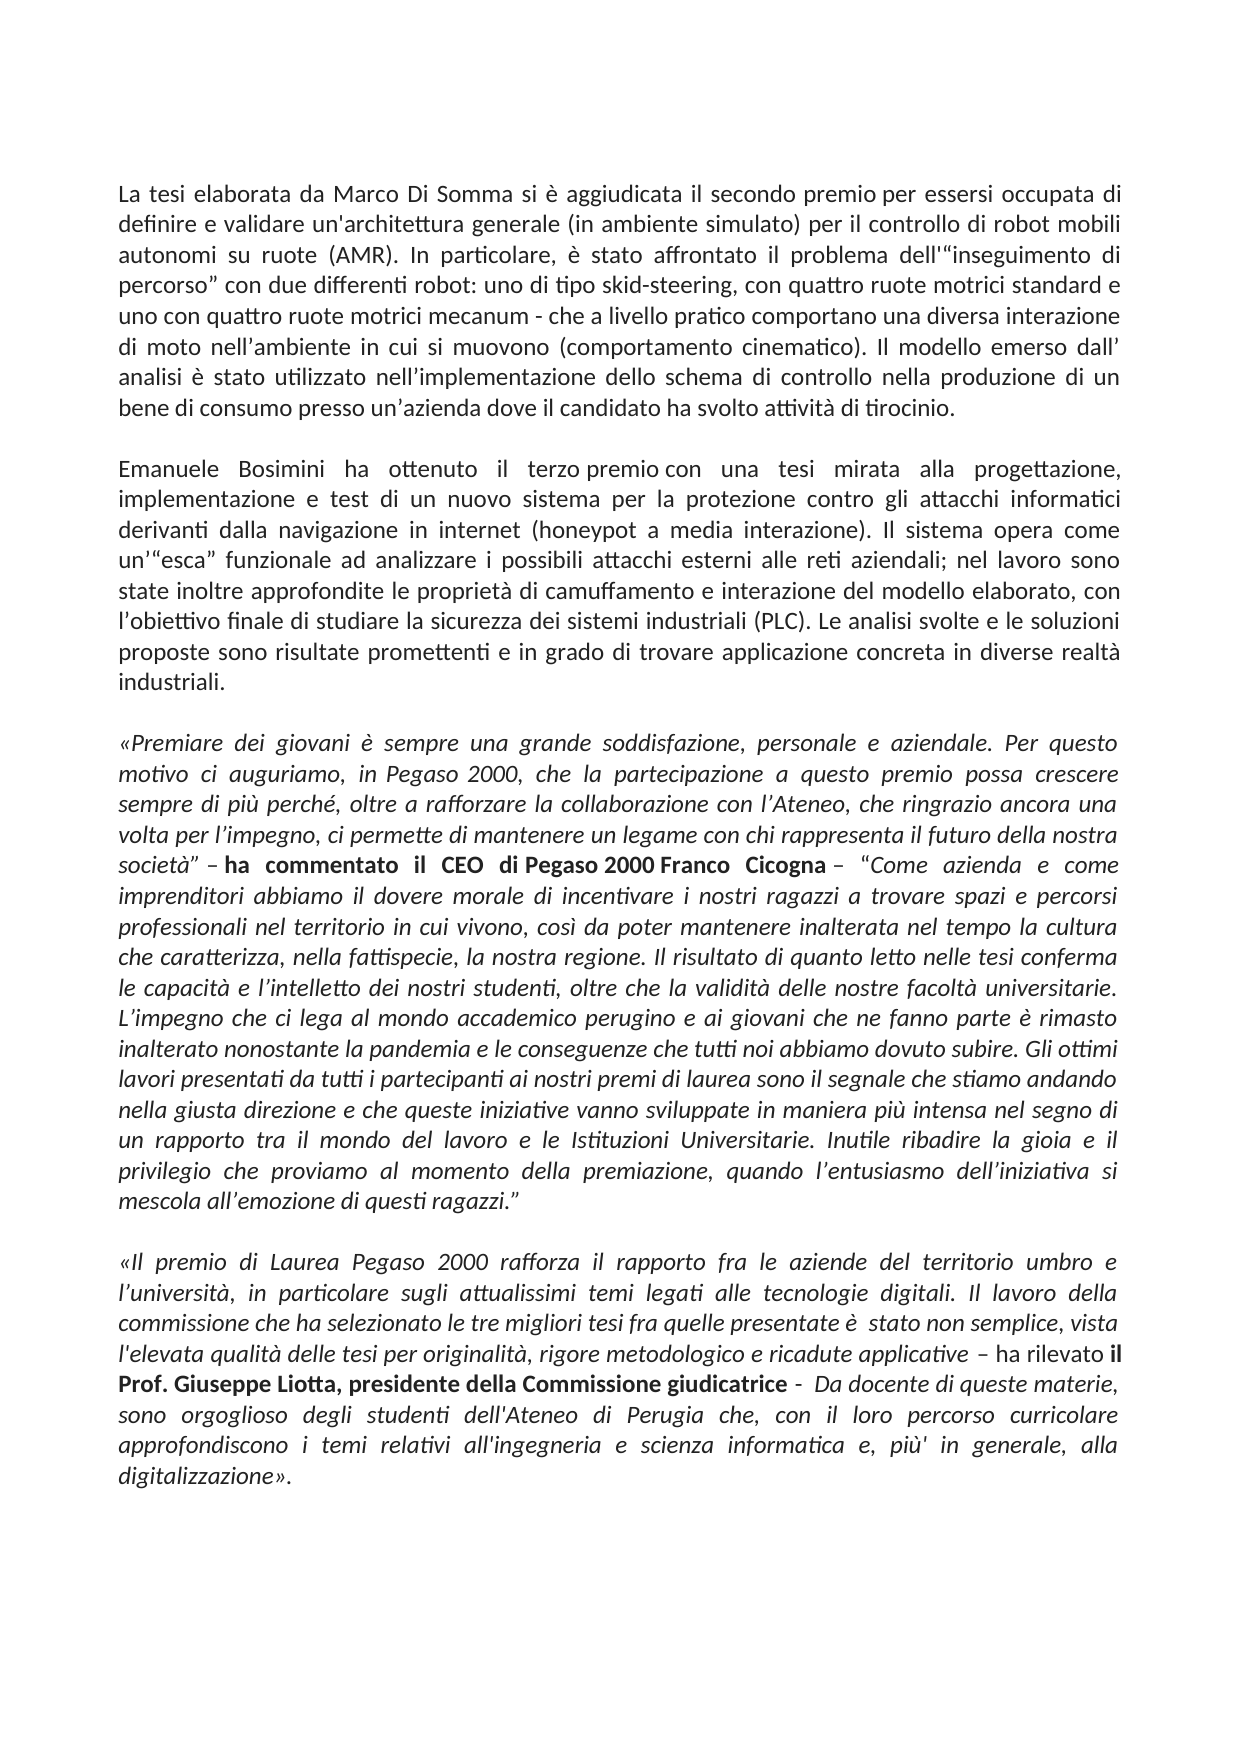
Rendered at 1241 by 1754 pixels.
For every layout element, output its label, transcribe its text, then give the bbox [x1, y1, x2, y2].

text La tesi elaborata da Marco Di Somma si è aggiudicata il secondo premio per essersi occupata di definire e validare un'architettura generale (in ambiente simulato) per il controllo di robot mobili autonomi su ruote (AMR). In particolare, è stato affrontato il problema dell'“inseguimento di percorso” con due differenti robot: uno di tipo skid-steering, con quattro ruote motrici standard e uno con quattro ruote motrici mecanum - che a livello pratico comportano una diversa interazione di moto nell’ambiente in cui si muovono (comportamento cinematico). Il modello emerso dall’ analisi è stato utilizzato nell’implementazione dello schema di controllo nella produzione di un bene di consumo presso un’azienda dove il candidato ha svolto attività di tirocinio. [118, 178, 1122, 422]
text Emanuele Bosimini ha ottenuto il terzo premio con una tesi mirata alla progettazione, implementazione e test di un nuovo sistema per la protezione contro gli attacchi informatici derivanti dalla navigazione in internet (honeypot a media interazione). Il sistema opera come un’“esca” funzionale ad analizzare i possibili attacchi esterni alle reti aziendali; nel lavoro sono state inoltre approfondite le proprietà di camuffamento e interazione del modello elaborato, con l’obiettivo finale di studiare la sicurezza dei sistemi industriali (PLC). Le analisi svolte e le soluzioni proposte sono risultate promettenti e in grado di trovare applicazione concreta in diverse realtà industriali. [118, 453, 1122, 697]
text «Premiare dei giovani è sempre una grande soddisfazione, personale e aziendale. Per questo motivo ci auguriamo, in Pegaso 2000, che la partecipazione a questo premio possa crescere sempre di più perché, oltre a rafforzare la collaborazione con l’Ateneo, che ringrazio ancora una volta per l’impegno, ci permette di mantenere un legame con chi rappresenta il futuro della nostra società” – ha commentato il CEO di Pegaso 2000 Franco Cicogna – “Come azienda e come imprenditori abbiamo il dovere morale di incentivare i nostri ragazzi a trovare spazi e percorsi professionali nel territorio in cui vivono, così da poter mantenere inalterata nel tempo la cultura che caratterizza, nella fattispecie, la nostra regione. Il risultato di quanto letto nelle tesi conferma le capacità e l’intelletto dei nostri studenti, oltre che la validità delle nostre facoltà universitarie. L’impegno che ci lega al mondo accademico perugino e ai giovani che ne fanno parte è rimasto inalterato nonostante la pandemia e le conseguenze che tutti noi abbiamo dovuto subire. Gli ottimi lavori presentati da tutti i partecipanti ai nostri premi di laurea sono il segnale che stiamo andando nella giusta direzione e che queste iniziative vanno sviluppate in maniera più intensa nel segno di un rapporto tra il mondo del lavoro e le Istituzioni Universitarie. Inutile ribadire la gioia e il privilegio che proviamo al momento della premiazione, quando l’entusiasmo dell’iniziativa si mescola all’emozione di questi ragazzi.” [118, 727, 1122, 1216]
text «Il premio di Laurea Pegaso 2000 rafforza il rapporto fra le aziende del territorio umbro e l’università, in particolare sugli attualissimi temi legati alle tecnologie digitali. Il lavoro della commissione che ha selezionato le tre migliori tesi fra quelle presentate è stato non semplice, vista l'elevata qualità delle tesi per originalità, rigore metodologico e ricadute applicative – ha rilevato il Prof. Giuseppe Liotta, presidente della Commissione giudicatrice - Da docente di queste materie, sono orgoglioso degli studenti dell'Ateneo di Perugia che, con il loro percorso curricolare approfondiscono i temi relativi all'ingegneria e scienza informatica e, più' in generale, alla digitalizzazione». [118, 1246, 1122, 1491]
